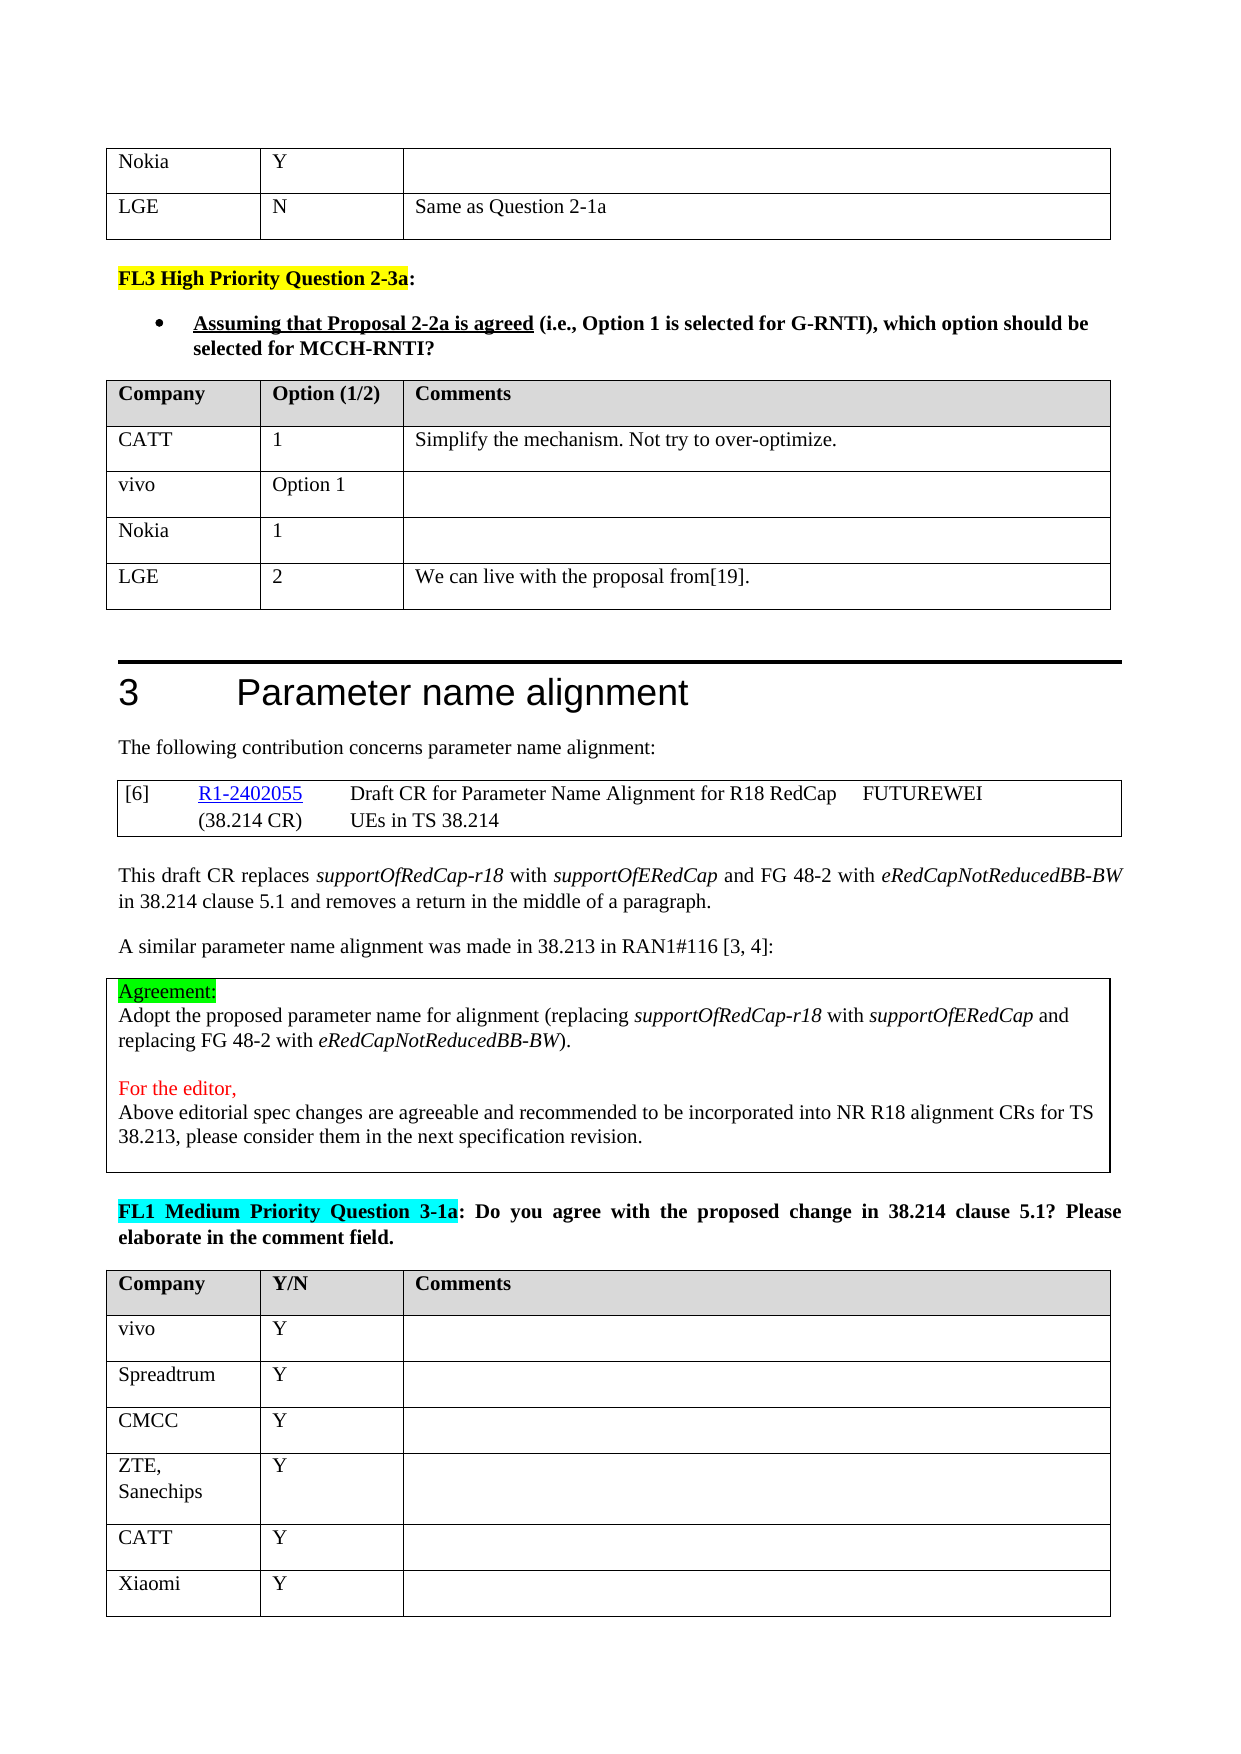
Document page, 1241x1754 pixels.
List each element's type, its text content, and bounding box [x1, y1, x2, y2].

text This draft CR replaces supportOfRedCap-r18 with supportOfERedCap and FG 48-2 with eRedCapNotReducedBB-BW in 38.214 clause 5.1 and removes a return in the middle of a paragraph. [118, 837, 1122, 913]
table_cell [404, 1362, 1110, 1407]
table_cell [404, 1454, 1110, 1524]
table_cell LGE [107, 194, 260, 239]
table_cell Y [261, 1571, 403, 1616]
table_cell Option 1 [261, 472, 403, 517]
table_cell Nokia [107, 149, 260, 193]
table_header FUTUREWEI [855, 781, 1121, 836]
table_cell Nokia [107, 518, 260, 563]
table_header Y/N [261, 1271, 403, 1315]
table_header R1-2402055 (38.214 CR) [191, 781, 342, 836]
table_header Comments [404, 1271, 1110, 1315]
table_cell ZTE, Sanechips [107, 1454, 260, 1524]
table_cell We can live with the proposal from[19]. [404, 564, 1110, 608]
table_cell CMCC [107, 1408, 260, 1452]
table_cell N [261, 194, 403, 239]
table_cell 1 [261, 427, 403, 471]
list Assuming that Proposal 2-2a is agreed (i.e., Option 1 is selected for G-RNTI), which option should be selected for MCCH-RNTI? [156, 311, 1122, 360]
text A similar parameter name alignment was made in 38.213 in RAN1#116 [3, 4]: [118, 934, 1122, 958]
table_cell Xiaomi [107, 1571, 260, 1616]
table_cell [404, 472, 1110, 517]
table_header Company [107, 381, 260, 426]
table_cell Y [261, 1408, 403, 1452]
table_cell vivo [107, 1316, 260, 1361]
table_cell [404, 518, 1110, 563]
table_cell Y [261, 149, 403, 193]
table_cell [404, 1408, 1110, 1452]
table_cell Y [261, 1362, 403, 1407]
table_cell Y [261, 1454, 403, 1524]
table_header Option (1/2) [261, 381, 403, 426]
table_cell [404, 1525, 1110, 1570]
table_header Comments [404, 381, 1110, 426]
table_cell Y [261, 1525, 403, 1570]
text FL3 High Priority Question 2-3a: [118, 240, 1122, 290]
table_cell [404, 1571, 1110, 1616]
subtitle 3 Parameter name alignment [118, 664, 1122, 713]
table_cell [404, 1316, 1110, 1361]
table_cell Simplify the mechanism. Not try to over-optimize. [404, 427, 1110, 471]
table_cell Same as Question 2-1a [404, 194, 1110, 239]
table_cell Y [261, 1316, 403, 1361]
table_cell vivo [107, 472, 260, 517]
table_cell CATT [107, 1525, 260, 1570]
table_header [6] [118, 781, 191, 836]
table_cell 1 [261, 518, 403, 563]
table_cell Spreadtrum [107, 1362, 260, 1407]
table_cell LGE [107, 564, 260, 608]
table_cell CATT [107, 427, 260, 471]
table_cell 2 [261, 564, 403, 608]
table_header Company [107, 1271, 260, 1315]
table_cell [404, 149, 1110, 193]
text FL1 Medium Priority Question 3-1a: Do you agree with the proposed change in 38.214 clause 5.1? Please elaborate in the comment field. [118, 1173, 1122, 1249]
table_header Agreement: Adopt the proposed parameter name for alignment (replacing supportOfRedCap-r18 with supportOfERedCap and replacing FG 48-2 with eRedCapNotReducedBB-BW). For the editor, Above editorial spec changes are agreeable and recommended to be incorporated into NR R18 alignment CRs for TS 38.213, please consider them in the next specification revision. [107, 979, 1109, 1172]
text The following contribution concerns parameter name alignment: [118, 735, 1122, 759]
table_header Draft CR for Parameter Name Alignment for R18 RedCap UEs in TS 38.214 [343, 781, 855, 836]
